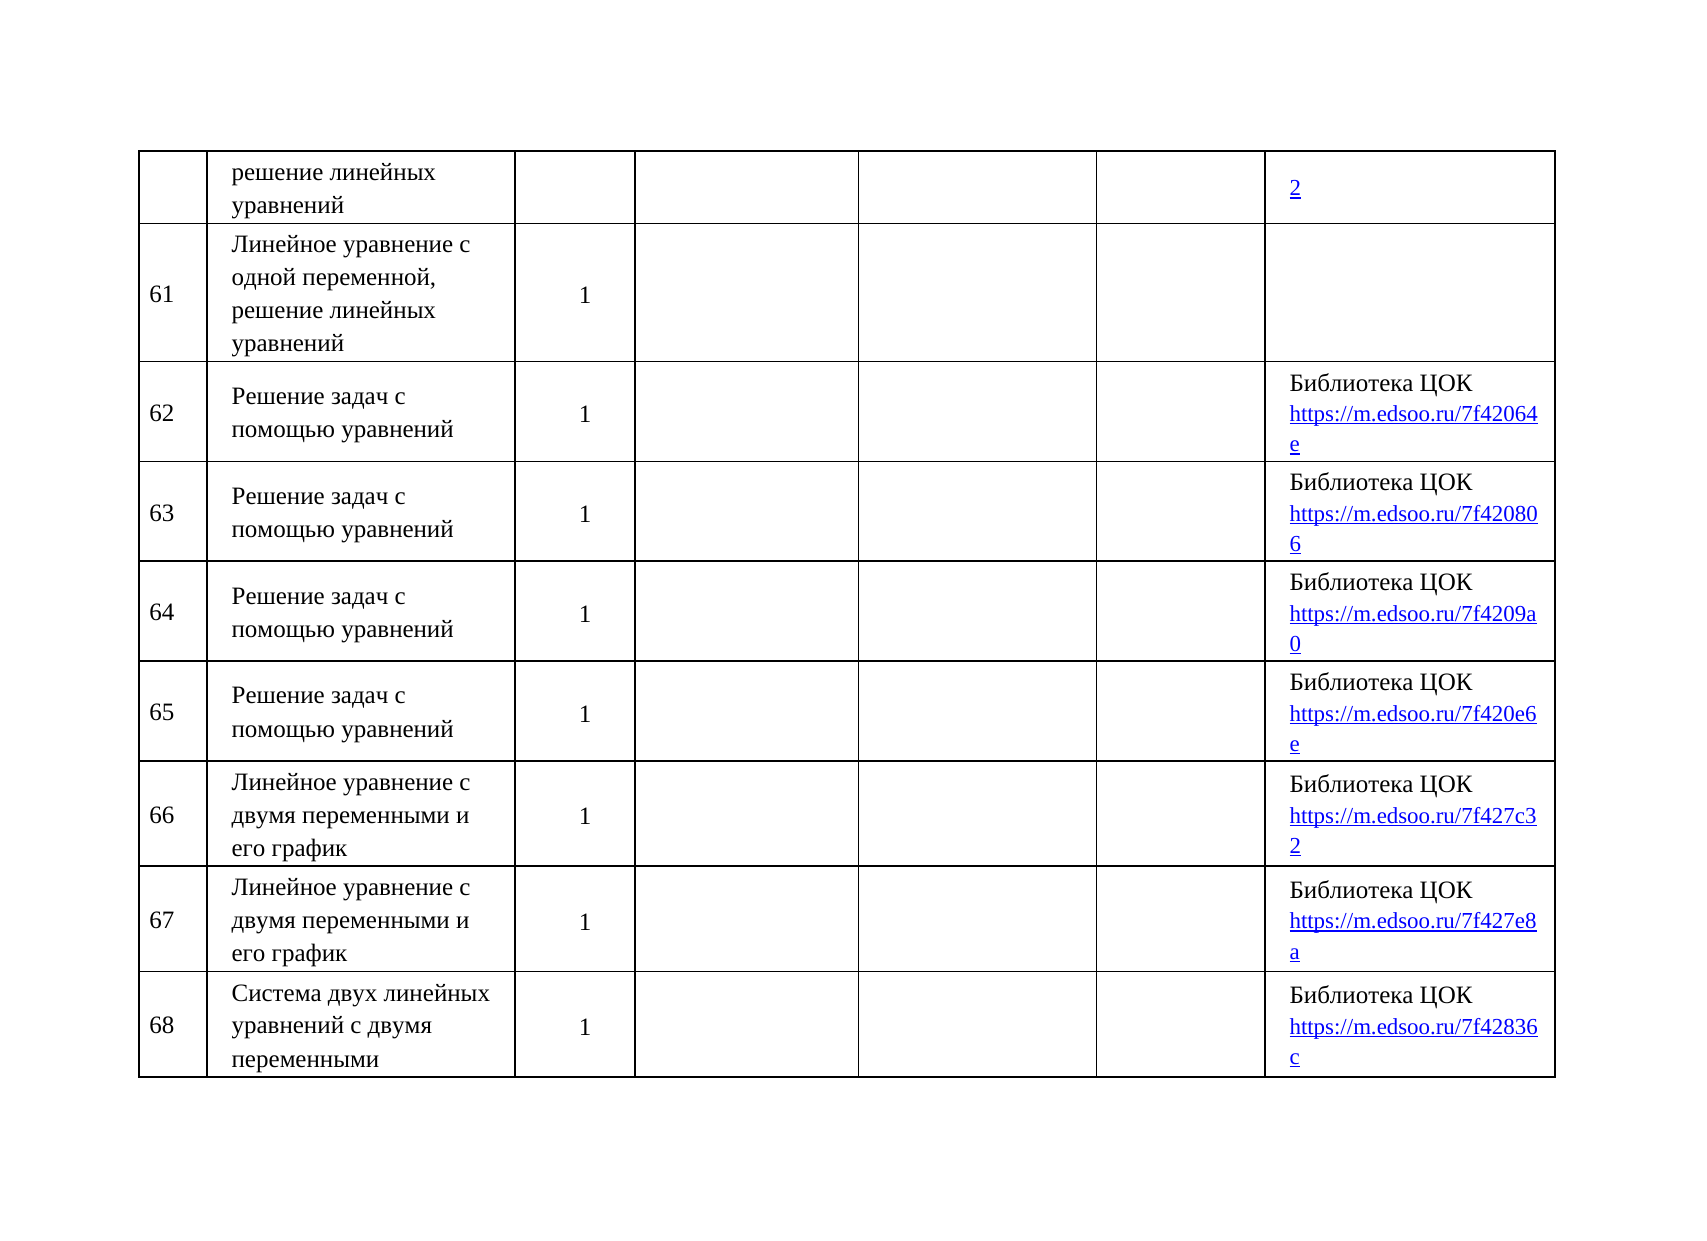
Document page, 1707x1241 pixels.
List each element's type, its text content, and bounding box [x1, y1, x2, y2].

table_cell 62 [140, 362, 206, 461]
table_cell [208, 224, 514, 361]
table_cell 67 [140, 867, 206, 971]
table_cell 61 [140, 224, 206, 361]
table_cell 1 [516, 224, 634, 361]
table_cell Библиотека ЦОК https://m.edsoo.ru/7f427e8a [1266, 867, 1554, 971]
table_cell Линейное уравнение с двумя переменными и его график [208, 762, 514, 865]
table_cell [636, 762, 858, 865]
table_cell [208, 972, 514, 1076]
table_cell Библиотека ЦОК https://m.edsoo.ru/7f427c32 [1266, 762, 1554, 865]
table_cell 68 [140, 972, 206, 1076]
table_cell [1097, 662, 1264, 760]
table_cell Библиотека ЦОК https://m.edsoo.ru/7f420e6e [1266, 662, 1554, 760]
table_cell [859, 462, 1096, 560]
table_cell [859, 867, 1096, 971]
table_cell 63 [140, 462, 206, 560]
table_cell [1097, 152, 1264, 222]
table_cell [859, 152, 1096, 222]
table_cell Решение задач с помощью уравнений [208, 662, 514, 760]
table_cell [636, 662, 858, 760]
table_cell [1097, 972, 1264, 1076]
table_cell Библиотека ЦОК https://m.edsoo.ru/7f4209a0 [1266, 562, 1554, 660]
table_cell [1097, 562, 1264, 660]
table_cell 1 [516, 867, 634, 971]
table_cell [636, 152, 858, 222]
table_cell [859, 972, 1096, 1076]
table_cell [1097, 867, 1264, 971]
table_cell 64 [140, 562, 206, 660]
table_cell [1266, 152, 1554, 222]
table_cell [208, 152, 514, 222]
table_cell 1 [516, 662, 634, 760]
table_cell [636, 562, 858, 660]
table_cell 65 [140, 662, 206, 760]
table_cell [1097, 224, 1264, 361]
table_cell [859, 662, 1096, 760]
table_cell [859, 362, 1096, 461]
table_cell [1097, 362, 1264, 461]
table_cell 1 [516, 762, 634, 865]
table_cell [859, 562, 1096, 660]
table_cell 1 [516, 362, 634, 461]
table_cell 1 [516, 562, 634, 660]
table_cell Решение задач с помощью уравнений [208, 562, 514, 660]
table_cell Библиотека ЦОК https://m.edsoo.ru/7f420806 [1266, 462, 1554, 560]
table_cell 66 [140, 762, 206, 865]
table_cell [636, 462, 858, 560]
table_cell Решение задач с помощью уравнений [208, 462, 514, 560]
table_cell Библиотека ЦОК https://m.edsoo.ru/7f42064e [1266, 362, 1554, 461]
table_cell Линейное уравнение с двумя переменными и его график [208, 867, 514, 971]
table_cell [636, 362, 858, 461]
table_cell 1 [516, 462, 634, 560]
table_cell [859, 224, 1096, 361]
table_cell Библиотека ЦОК https://m.edsoo.ru/7f42836c [1266, 972, 1554, 1076]
table_cell [859, 762, 1096, 865]
table_cell 1 [516, 972, 634, 1076]
table_cell 1 [516, 152, 634, 222]
table_cell [636, 972, 858, 1076]
table_cell [1097, 762, 1264, 865]
table_cell [1266, 224, 1554, 361]
table_cell Решение задач с помощью уравнений [208, 362, 514, 461]
table_cell [636, 224, 858, 361]
table_cell [1097, 462, 1264, 560]
table_cell 60 [140, 152, 206, 222]
table_cell [636, 867, 858, 971]
